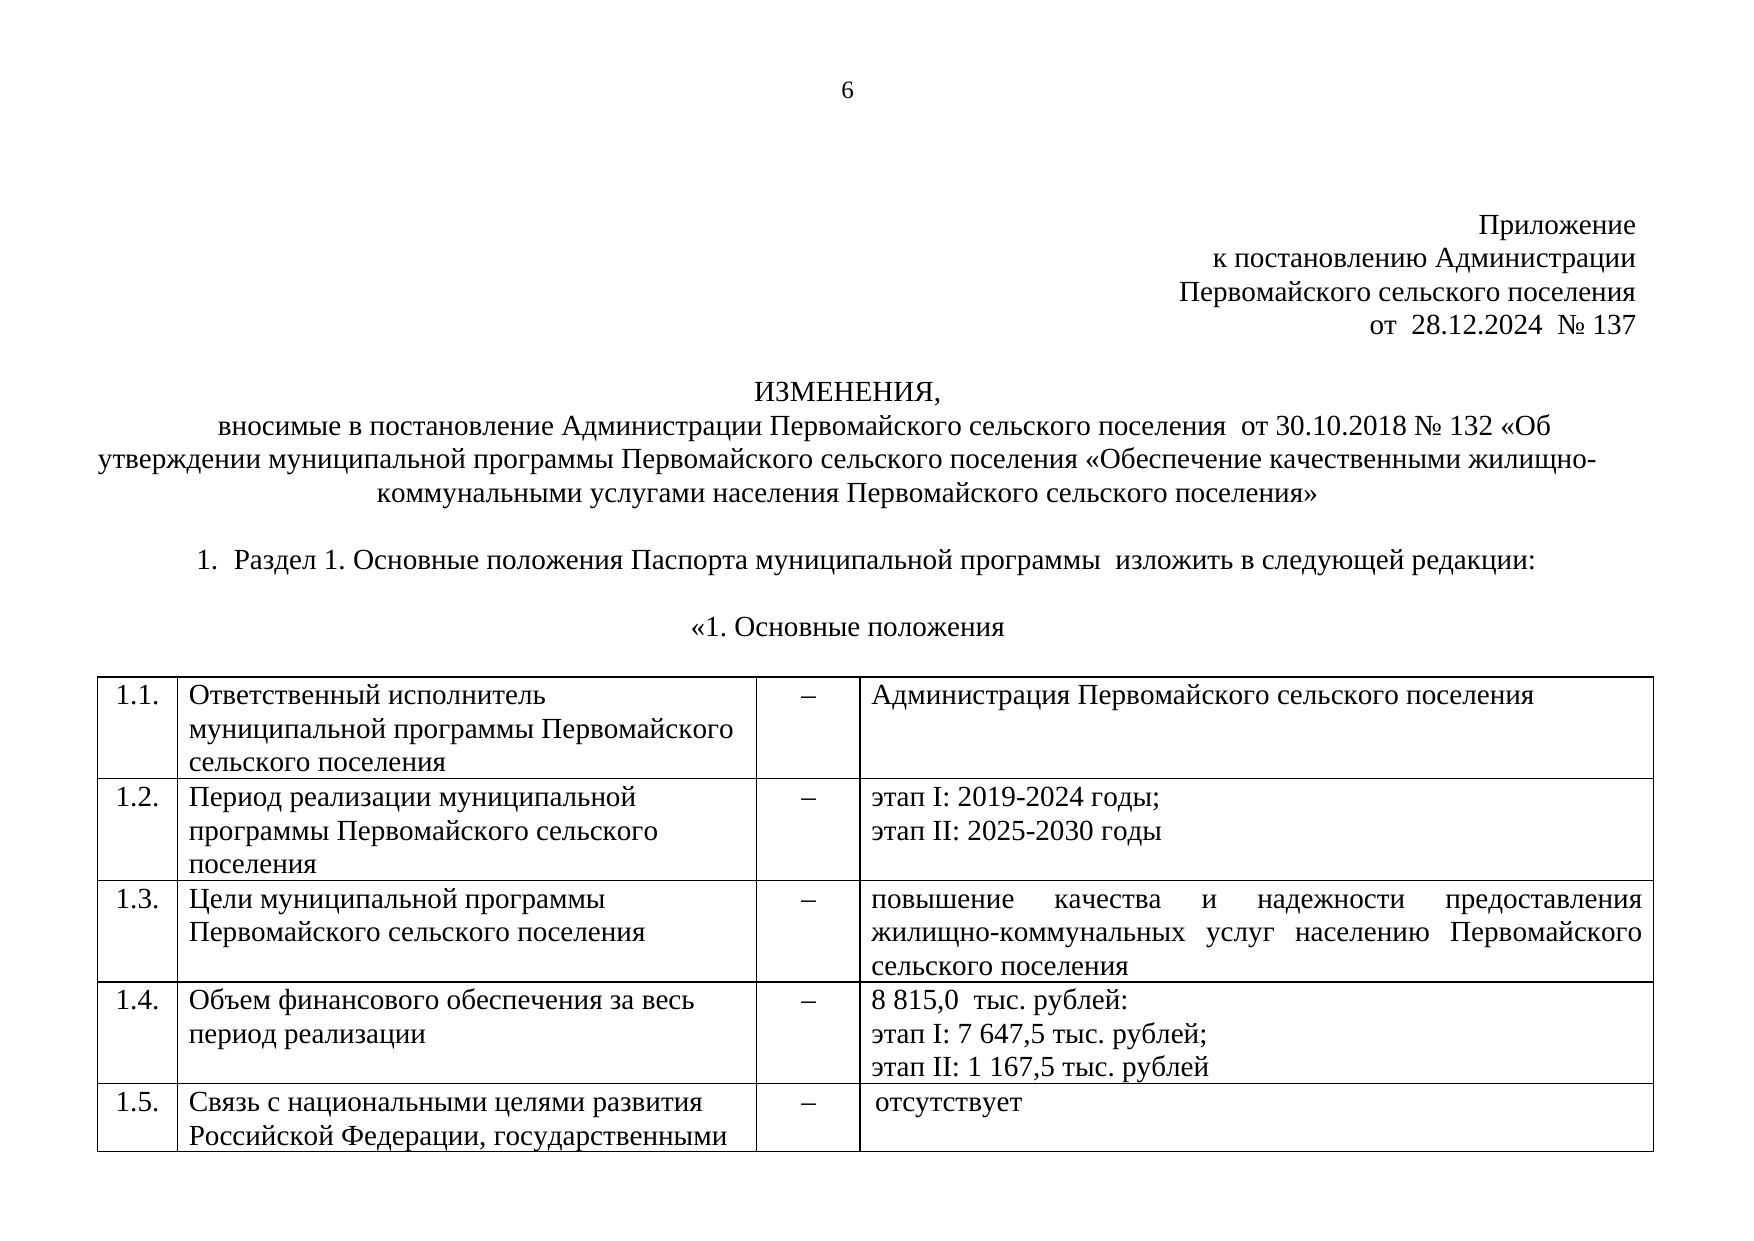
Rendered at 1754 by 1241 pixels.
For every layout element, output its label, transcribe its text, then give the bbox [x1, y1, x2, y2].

text к постановлению Администрации [59, 240, 1636, 274]
list Раздел 1. Основные положения Паспорта муниципальной программы изложить в следующей редакции: [97, 542, 1636, 576]
table_cell отсутствует [861, 1084, 1653, 1151]
table_cell Цели муниципальной программы Первомайского сельского поселения [178, 881, 756, 981]
text от 28.12.2024 № 137 [59, 307, 1636, 341]
table_cell повышение качества и надежности предоставления жилищно-коммунальных услуг населению Первомайского сельского поселения [861, 881, 1653, 981]
table_header 1.1. [98, 678, 177, 778]
text Первомайского сельского поселения [59, 274, 1636, 307]
table_cell 1.3. [98, 881, 177, 981]
table_header – [757, 678, 859, 778]
title ИЗМЕНЕНИЯ, [59, 374, 1636, 408]
table_cell 1.2. [98, 779, 177, 880]
table_cell Объем финансового обеспечения за весь период реализации [178, 983, 756, 1083]
table_cell – [757, 779, 859, 880]
table_header Ответственный исполнитель муниципальной программы Первомайского сельского поселения [178, 678, 756, 778]
table_cell 8 815,0 тыс. рублей: этап I: 7 647,5 тыс. рублей; этап II: 1 167,5 тыс. рублей [861, 983, 1653, 1083]
table_cell Период реализации муниципальной программы Первомайского сельского поселения [178, 779, 756, 880]
table_cell 1.4. [98, 983, 177, 1083]
table_cell 1.5. [98, 1084, 177, 1151]
table_cell – [757, 983, 859, 1083]
title вносимые в постановление Администрации Первомайского сельского поселения от 30.10.2018 № 132 «Об утверждении муниципальной программы Первомайского сельского поселения «Обеспечение качественными жилищно-коммунальными услугами населения Первомайского сельского поселения» [59, 408, 1636, 509]
table_header Администрация Первомайского сельского поселения [861, 678, 1653, 778]
table_cell этап I: 2019-2024 годы; этап II: 2025-2030 годы [861, 779, 1653, 880]
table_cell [178, 1084, 756, 1151]
text Приложение [59, 207, 1636, 240]
table_cell – [757, 1084, 859, 1151]
table_cell – [757, 881, 859, 981]
text «1. Основные положения [59, 609, 1636, 643]
